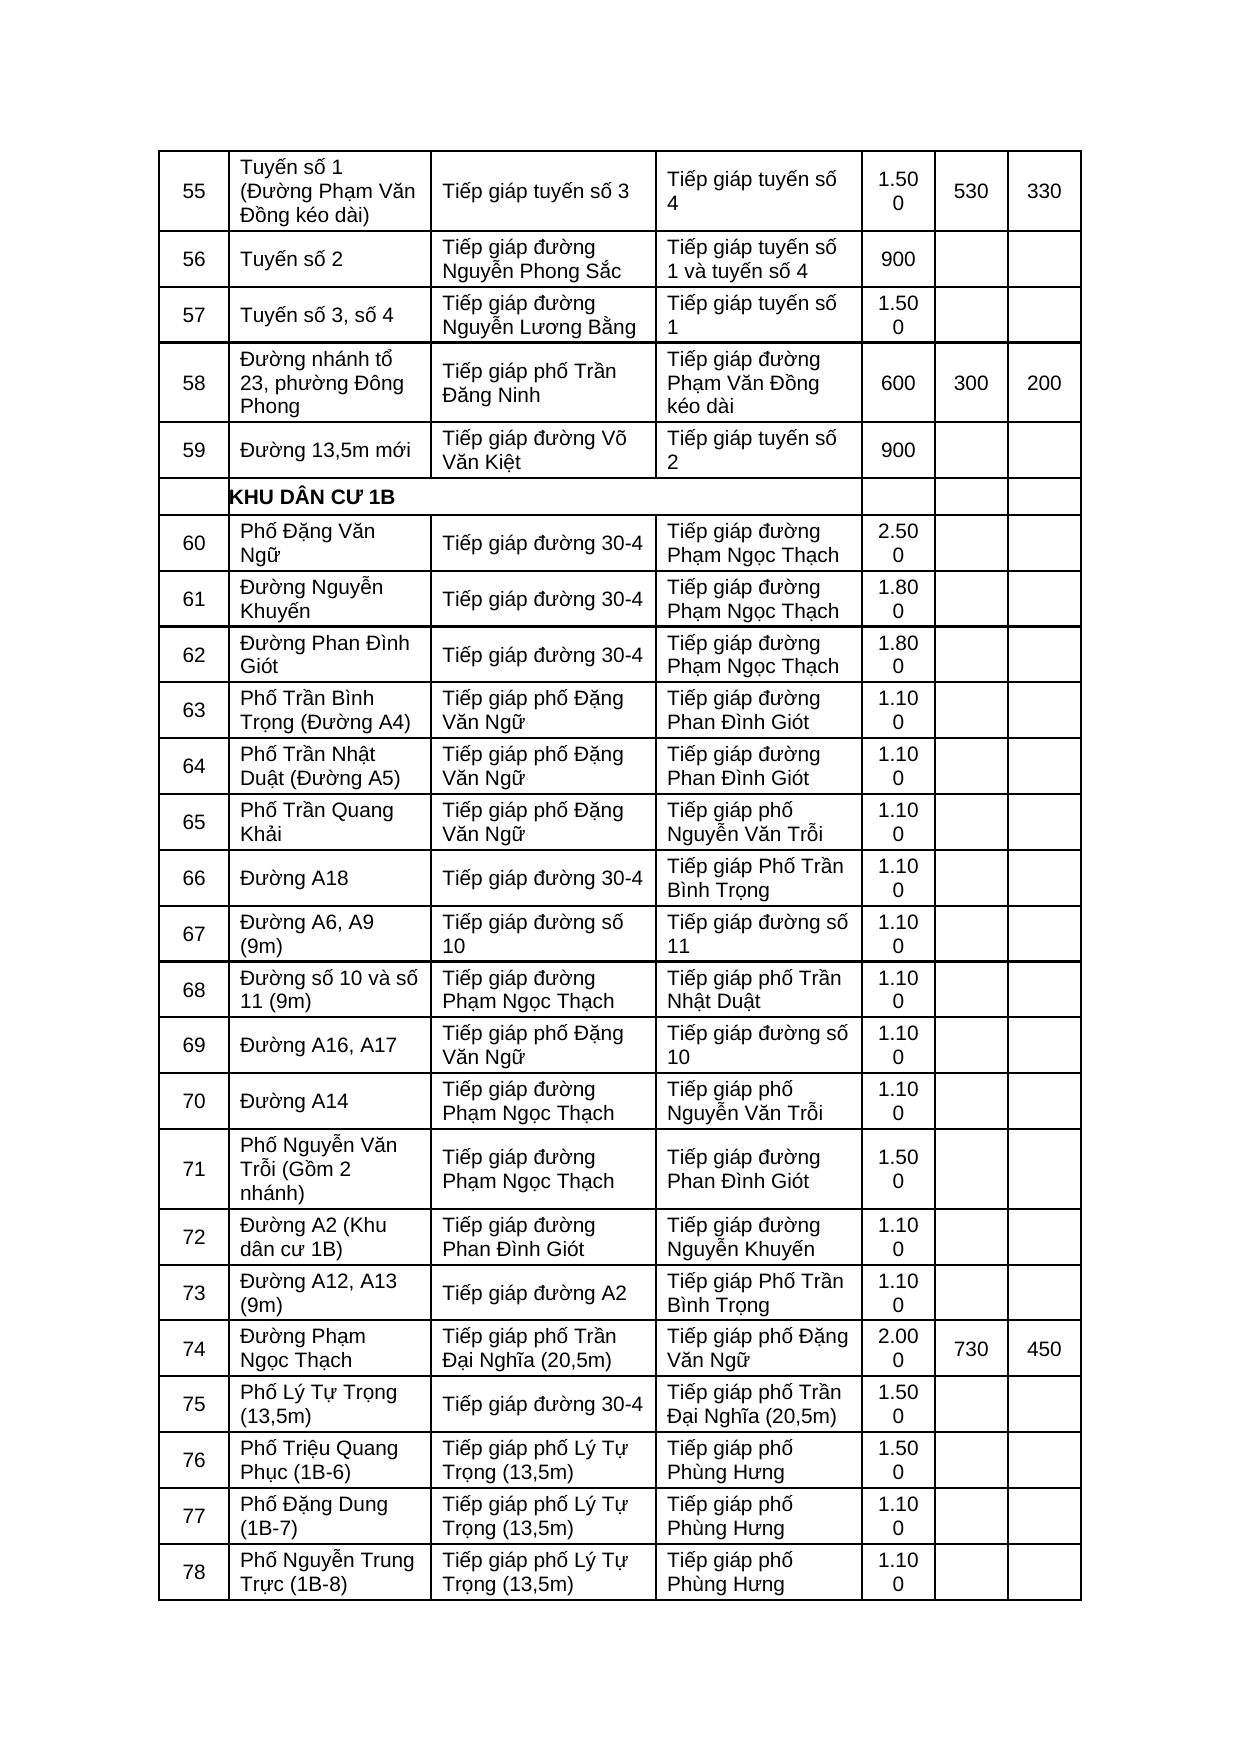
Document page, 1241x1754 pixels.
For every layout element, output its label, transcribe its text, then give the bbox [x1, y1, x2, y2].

table_cell 78 [160, 1545, 228, 1598]
table_cell Tiếp giáp đường Phạm Ngọc Thạch [432, 1130, 655, 1208]
table_cell 1.800 [863, 572, 934, 625]
table_cell Tiếp giáp Phố Trần Bình Trọng [657, 851, 861, 904]
table_cell [1009, 1266, 1080, 1319]
table_cell 1.800 [863, 628, 934, 681]
table_cell Tiếp giáp tuyến số 1 và tuyến số 4 [657, 232, 861, 286]
table_cell 1.100 [863, 795, 934, 849]
table_cell 1.100 [863, 907, 934, 960]
table_cell 75 [160, 1377, 228, 1431]
table_cell 1.100 [863, 1266, 934, 1319]
table_cell 62 [160, 628, 228, 681]
table_cell Tiếp giáp phố Nguyễn Văn Trỗi [657, 1074, 861, 1128]
table_cell Phố Lý Tự Trọng (13,5m) [230, 1377, 430, 1431]
table_cell [1009, 739, 1080, 793]
table_cell Phố Trần Quang Khải [230, 795, 430, 849]
table_cell 1.100 [863, 1210, 934, 1263]
table_cell Tiếp giáp đường Phạm Văn Đồng kéo dài [657, 344, 861, 421]
table_cell [936, 1018, 1007, 1072]
table_cell [1009, 1130, 1080, 1208]
table_cell Đường A16, A17 [230, 1018, 430, 1072]
table_cell 1.500 [863, 1377, 934, 1431]
table_cell 530 [936, 152, 1007, 230]
table_cell [936, 739, 1007, 793]
table_cell 55 [160, 152, 228, 230]
table_cell 1.100 [863, 739, 934, 793]
table_cell [936, 963, 1007, 1016]
table_cell [1009, 1074, 1080, 1128]
table_cell [1009, 628, 1080, 681]
table_cell Tiếp giáp phố Trần Đại Nghĩa (20,5m) [657, 1377, 861, 1431]
table_cell 65 [160, 795, 228, 849]
table_cell Đường A18 [230, 851, 430, 904]
table_cell Tiếp giáp phố Lý Tự Trọng (13,5m) [432, 1489, 655, 1543]
table_cell Tiếp giáp đường A2 [432, 1266, 655, 1319]
table_cell Tiếp giáp đường 30-4 [432, 516, 655, 569]
table_cell [936, 572, 1007, 625]
table_cell Tiếp giáp phố Đặng Văn Ngữ [432, 795, 655, 849]
table_cell 73 [160, 1266, 228, 1319]
table_cell 2.500 [863, 516, 934, 569]
table_cell Tiếp giáp đường số 10 [432, 907, 655, 960]
table_cell 2.000 [863, 1321, 934, 1375]
table_cell 77 [160, 1489, 228, 1543]
table_cell [1009, 963, 1080, 1016]
table_cell [936, 1130, 1007, 1208]
table_cell [160, 479, 228, 514]
table_cell Tuyến số 3, số 4 [230, 288, 430, 341]
table_cell Tiếp giáp đường Phạm Ngọc Thạch [657, 628, 861, 681]
table_cell Đường Nguyễn Khuyến [230, 572, 430, 625]
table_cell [657, 1545, 861, 1598]
table_cell [936, 1489, 1007, 1543]
table_cell [1009, 232, 1080, 286]
table_cell 450 [1009, 1321, 1080, 1375]
table_cell Tiếp giáp đường số 11 [657, 907, 861, 960]
table_cell 66 [160, 851, 228, 904]
table_cell [1009, 907, 1080, 960]
table_cell 730 [936, 1321, 1007, 1375]
table_cell Đường Phạm Ngọc Thạch [230, 1321, 430, 1375]
table_cell Tiếp giáp đường Phạm Ngọc Thạch [657, 572, 861, 625]
table_cell Tiếp giáp đường Phạm Ngọc Thạch [657, 516, 861, 569]
table_cell 300 [936, 344, 1007, 421]
table_cell Tiếp giáp đường Nguyễn Khuyến [657, 1210, 861, 1263]
table_cell 58 [160, 344, 228, 421]
table_cell 1.500 [863, 288, 934, 341]
table_cell Tiếp giáp đường Võ Văn Kiệt [432, 423, 655, 477]
table_cell Phố Đặng Văn Ngữ [230, 516, 430, 569]
table_cell Tiếp giáp phố Đặng Văn Ngữ [657, 1321, 861, 1375]
table_cell Đường A2 (Khu dân cư 1B) [230, 1210, 430, 1263]
table_cell 600 [863, 344, 934, 421]
table_cell 900 [863, 423, 934, 477]
table_cell Tiếp giáp đường Nguyễn Phong Sắc [432, 232, 655, 286]
table_cell KHU DÂN CƯ 1B [230, 479, 861, 514]
table_cell Tiếp giáp tuyến số 4 [657, 152, 861, 230]
table_cell 76 [160, 1433, 228, 1487]
table_cell Đường A14 [230, 1074, 430, 1128]
table_cell [936, 516, 1007, 569]
table_cell [1009, 1489, 1080, 1543]
table_cell [1009, 1545, 1080, 1598]
table_cell [936, 1074, 1007, 1128]
table_cell 1.500 [863, 152, 934, 230]
table_cell Tiếp giáp đường Phan Đình Giót [432, 1210, 655, 1263]
table_cell Phố Nguyễn Văn Trỗi (Gồm 2 nhánh) [230, 1130, 430, 1208]
table_cell Tiếp giáp đường Phạm Ngọc Thạch [432, 1074, 655, 1128]
table_cell Tiếp giáp phố Đặng Văn Ngữ [432, 1018, 655, 1072]
table_cell 330 [1009, 152, 1080, 230]
table_cell Tuyến số 1 (Đường Phạm Văn Đồng kéo dài) [230, 152, 430, 230]
table_cell [936, 423, 1007, 477]
table_cell [1009, 1433, 1080, 1487]
table_cell Tiếp giáp đường Phan Đình Giót [657, 1130, 861, 1208]
table_cell Tiếp giáp đường Phan Đình Giót [657, 739, 861, 793]
table_cell Tiếp giáp phố Trần Nhật Duật [657, 963, 861, 1016]
table_cell [936, 795, 1007, 849]
table_cell [936, 851, 1007, 904]
table_cell [1009, 1210, 1080, 1263]
table_cell 200 [1009, 344, 1080, 421]
table_cell Tiếp giáp đường 30-4 [432, 1377, 655, 1431]
table_cell Tiếp giáp đường Phạm Ngọc Thạch [432, 963, 655, 1016]
table_cell [1009, 683, 1080, 737]
table_cell Đường A6, A9 (9m) [230, 907, 430, 960]
table_cell [1009, 423, 1080, 477]
table_cell [936, 1377, 1007, 1431]
table_cell 1.100 [863, 851, 934, 904]
table_cell 1.100 [863, 963, 934, 1016]
table_cell 60 [160, 516, 228, 569]
table_cell 1.500 [863, 1130, 934, 1208]
table_cell [936, 479, 1007, 514]
table_cell [936, 907, 1007, 960]
table_cell Tiếp giáp đường Phan Đình Giót [657, 683, 861, 737]
table_cell 1.500 [863, 1433, 934, 1487]
table_cell Tiếp giáp phố Phùng Hưng [657, 1433, 861, 1487]
table_cell Tiếp giáp đường Nguyễn Lương Bằng [432, 288, 655, 341]
table_cell Phố Trần Nhật Duật (Đường A5) [230, 739, 430, 793]
table_cell [1009, 572, 1080, 625]
table_cell Tiếp giáp phố Đặng Văn Ngữ [432, 739, 655, 793]
table_cell Tiếp giáp phố Phùng Hưng [657, 1489, 861, 1543]
table_cell 71 [160, 1130, 228, 1208]
table_cell Tiếp giáp phố Đặng Văn Ngữ [432, 683, 655, 737]
table_cell 1.100 [863, 1018, 934, 1072]
table_cell Tiếp giáp phố Nguyễn Văn Trỗi [657, 795, 861, 849]
table_cell [1009, 795, 1080, 849]
table_cell Tiếp giáp đường 30-4 [432, 572, 655, 625]
table_cell 900 [863, 232, 934, 286]
table_cell Phố Đặng Dung (1B-7) [230, 1489, 430, 1543]
table_cell 61 [160, 572, 228, 625]
table_cell 1.100 [863, 683, 934, 737]
table_cell [1009, 1018, 1080, 1072]
table_cell [936, 232, 1007, 286]
table_cell 68 [160, 963, 228, 1016]
table_cell 69 [160, 1018, 228, 1072]
table_cell Phố Nguyễn Trung Trực (1B-8) [230, 1545, 430, 1598]
table_cell 72 [160, 1210, 228, 1263]
table_cell [1009, 851, 1080, 904]
table_cell Tiếp giáp tuyến số 1 [657, 288, 861, 341]
table_cell 1.100 [863, 1545, 934, 1598]
table_cell [936, 628, 1007, 681]
table_cell Tiếp giáp tuyến số 3 [432, 152, 655, 230]
table_cell Tiếp giáp đường 30-4 [432, 851, 655, 904]
table_cell [936, 1545, 1007, 1598]
table_cell Tiếp giáp phố Lý Tự Trọng (13,5m) [432, 1545, 655, 1598]
table_cell 64 [160, 739, 228, 793]
table_cell Phố Triệu Quang Phục (1B-6) [230, 1433, 430, 1487]
table_cell Phố Trần Bình Trọng (Đường A4) [230, 683, 430, 737]
table_cell Tiếp giáp phố Trần Đại Nghĩa (20,5m) [432, 1321, 655, 1375]
table_cell 70 [160, 1074, 228, 1128]
table_cell 67 [160, 907, 228, 960]
table_cell Đường Phan Đình Giót [230, 628, 430, 681]
table_cell [936, 1210, 1007, 1263]
table_cell [936, 1433, 1007, 1487]
table_cell 1.100 [863, 1489, 934, 1543]
table_cell Đường A12, A13 (9m) [230, 1266, 430, 1319]
table_cell 63 [160, 683, 228, 737]
table_cell Đường nhánh tổ 23, phường Đông Phong [230, 344, 430, 421]
table_cell [1009, 1377, 1080, 1431]
table_cell [863, 479, 934, 514]
table_cell [936, 288, 1007, 341]
table_cell Tiếp giáp Phố Trần Bình Trọng [657, 1266, 861, 1319]
table_cell Đường 13,5m mới [230, 423, 430, 477]
table_cell [1009, 288, 1080, 341]
table_cell [936, 1266, 1007, 1319]
table_cell [936, 683, 1007, 737]
table_cell Tiếp giáp đường số 10 [657, 1018, 861, 1072]
table_cell Tiếp giáp phố Trần Đăng Ninh [432, 344, 655, 421]
table_cell 57 [160, 288, 228, 341]
table_cell Tiếp giáp phố Lý Tự Trọng (13,5m) [432, 1433, 655, 1487]
table_cell 1.100 [863, 1074, 934, 1128]
table_cell Tiếp giáp đường 30-4 [432, 628, 655, 681]
table_cell 59 [160, 423, 228, 477]
table_cell Tiếp giáp tuyến số 2 [657, 423, 861, 477]
table_cell [1009, 479, 1080, 514]
table_cell Tuyến số 2 [230, 232, 430, 286]
table_cell 74 [160, 1321, 228, 1375]
table_cell Đường số 10 và số 11 (9m) [230, 963, 430, 1016]
table_cell [1009, 516, 1080, 569]
table_cell 56 [160, 232, 228, 286]
